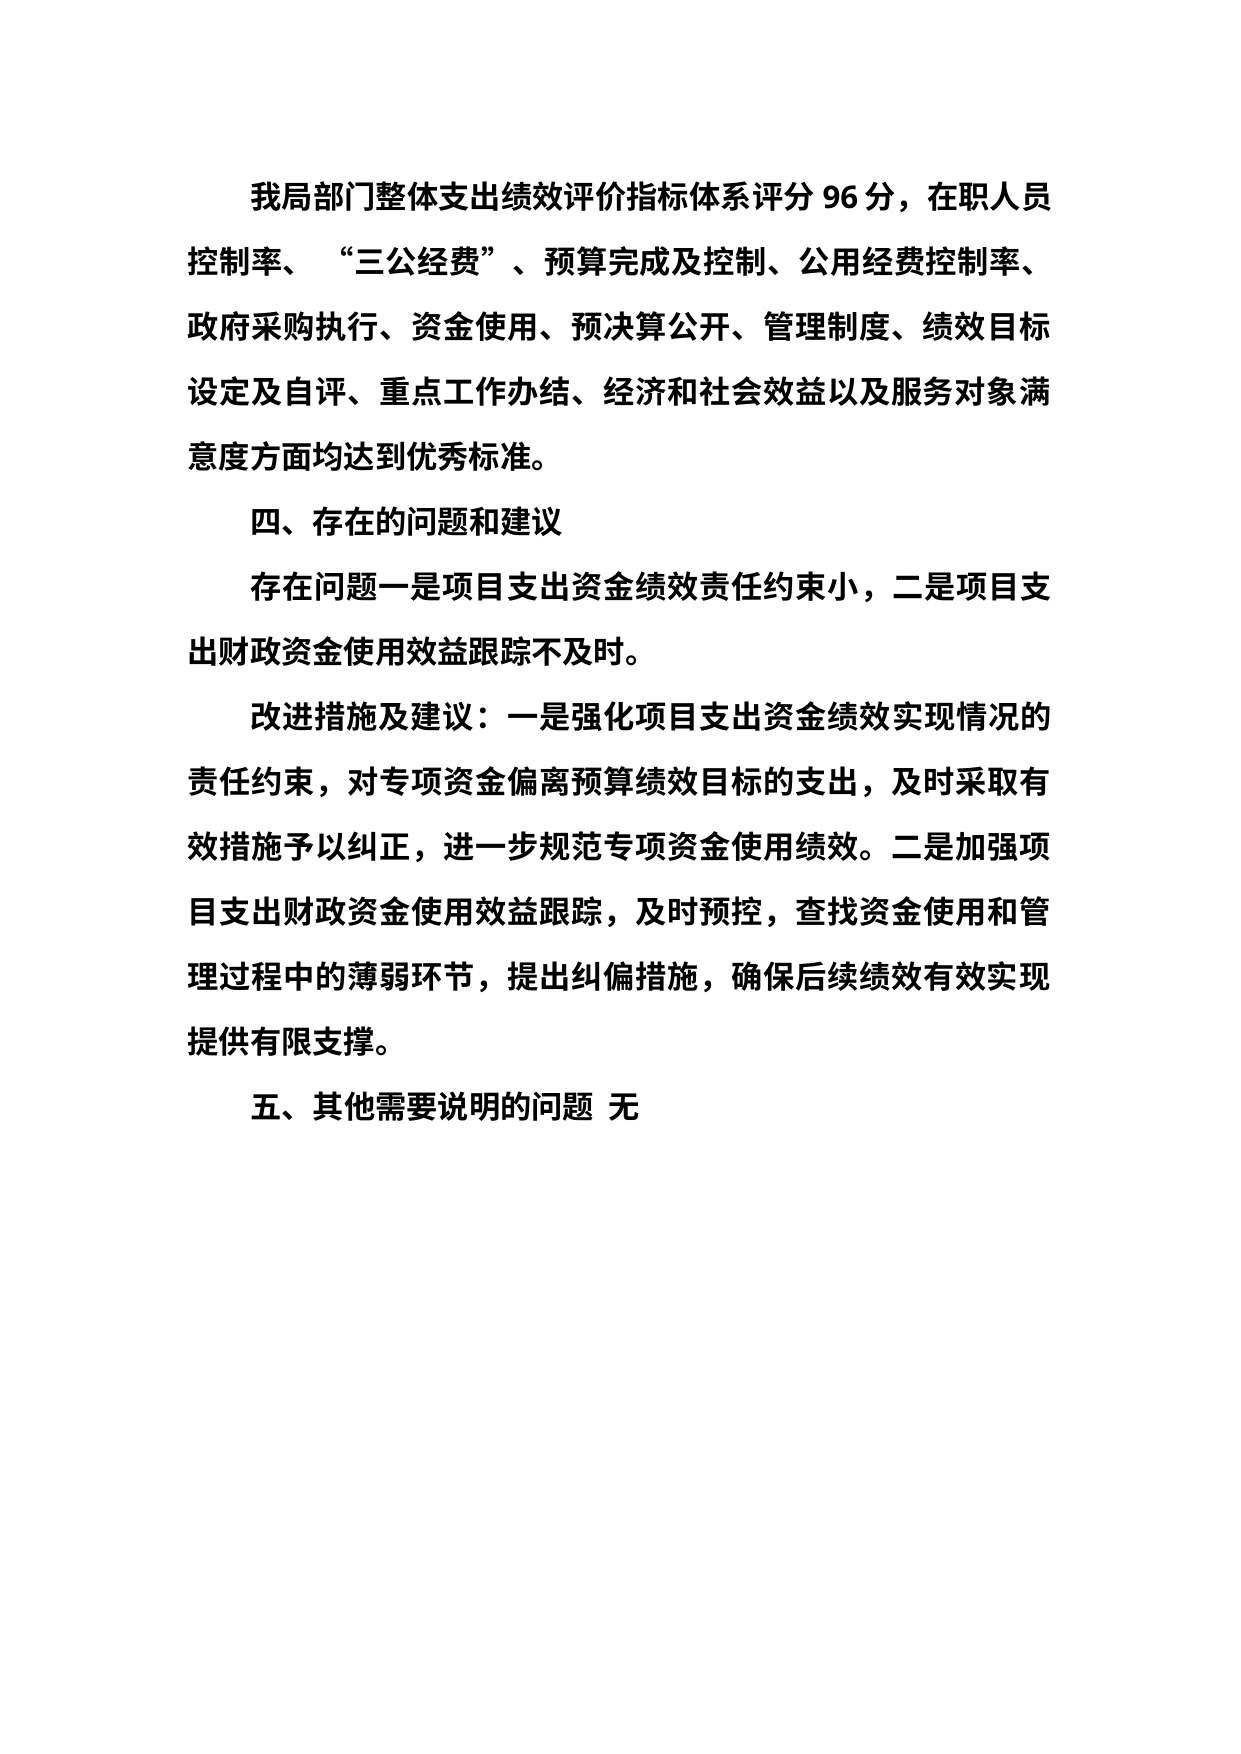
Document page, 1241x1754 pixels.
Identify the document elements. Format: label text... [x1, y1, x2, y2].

text 四、存在的问题和建议 [187, 487, 1053, 552]
text 我局部门整体支出绩效评价指标体系评分96分，在职人员控制率、 “三公经费”、预算完成及控制、公用经费控制率、政府采购执行、资金使用、预决算公开、管理制度、绩效目标设定及自评、重点工作办结、经济和社会效益以及服务对象满意度方面均达到优秀标准。 [187, 162, 1053, 487]
text 改进措施及建议：一是强化项目支出资金绩效实现情况的责任约束，对专项资金偏离预算绩效目标的支出，及时采取有效措施予以纠正，进一步规范专项资金使用绩效。二是加强项目支出财政资金使用效益跟踪，及时预控，查找资金使用和管理过程中的薄弱环节，提出纠偏措施，确保后续绩效有效实现提供有限支撑。 [187, 682, 1053, 1072]
text 存在问题一是项目支出资金绩效责任约束小，二是项目支出财政资金使用效益跟踪不及时。 [187, 552, 1053, 682]
text 五、其他需要说明的问题 无 [187, 1072, 1053, 1137]
